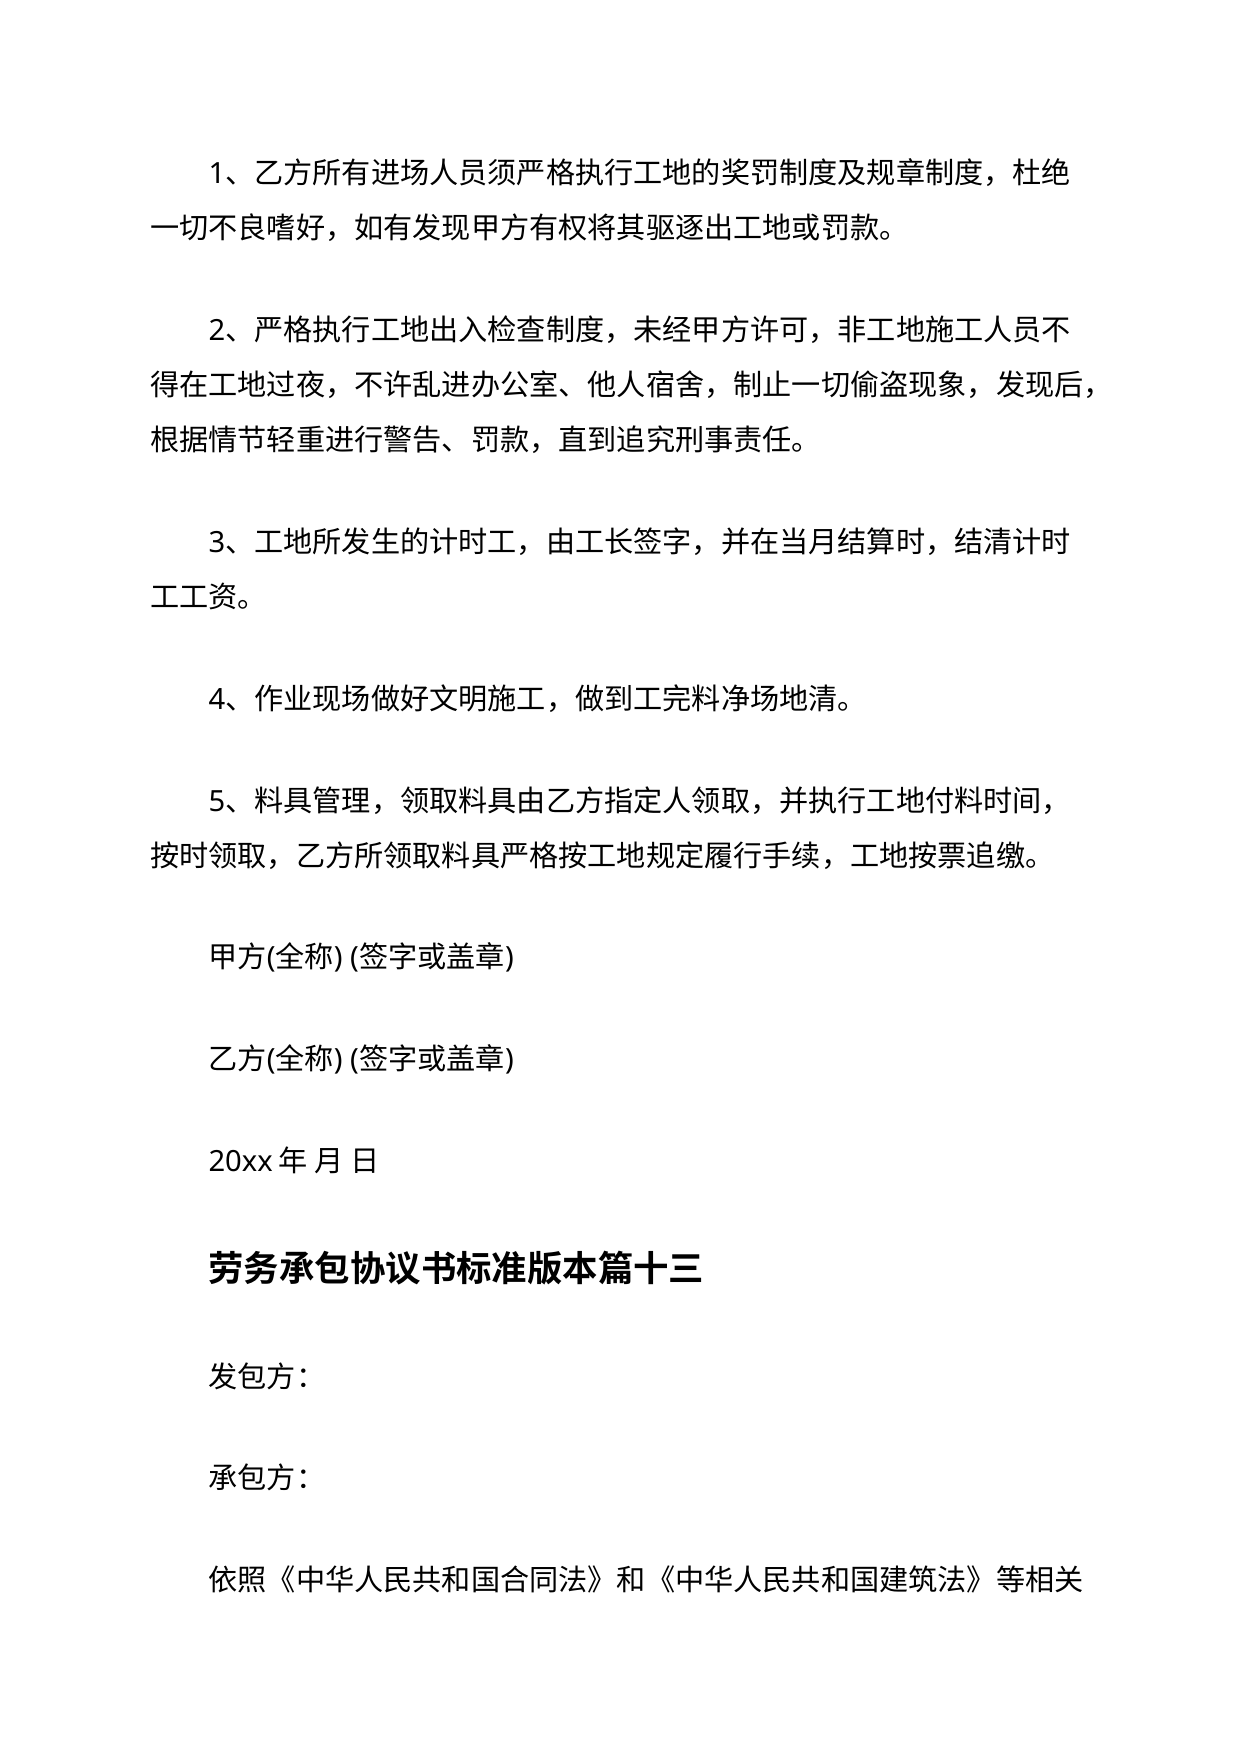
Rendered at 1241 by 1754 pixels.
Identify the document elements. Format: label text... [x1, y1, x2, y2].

text 4、作业现场做好文明施工，做到工完料净场地清。 [150, 675, 1090, 718]
text 3、工地所发生的计时工，由工长签字，并在当月结算时，结清计时工工资。 [150, 518, 1090, 616]
text 2、严格执行工地出入检查制度，未经甲方许可，非工地施工人员不得在工地过夜，不许乱进办公室、他人宿舍，制止一切偷盗现象，发现后，根据情节轻重进行警告、罚款，直到追究刑事责任。 [150, 307, 1090, 459]
text 发包方： [150, 1353, 1090, 1396]
text 5、料具管理，领取料具由乙方指定人领取，并执行工地付料时间，按时领取，乙方所领取料具严格按工地规定履行手续，工地按票追缴。 [150, 777, 1090, 874]
text 乙方(全称) (签字或盖章) [150, 1036, 1090, 1078]
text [150, 1557, 1090, 1599]
text 劳务承包协议书标准版本篇十三 [150, 1240, 1090, 1291]
text 承包方： [150, 1455, 1090, 1497]
text 20xx年 月 日 [150, 1138, 1090, 1180]
text 甲方(全称) (签字或盖章) [150, 934, 1090, 976]
text 1、乙方所有进场人员须严格执行工地的奖罚制度及规章制度，杜绝一切不良嗜好，如有发现甲方有权将其驱逐出工地或罚款。 [150, 150, 1090, 247]
